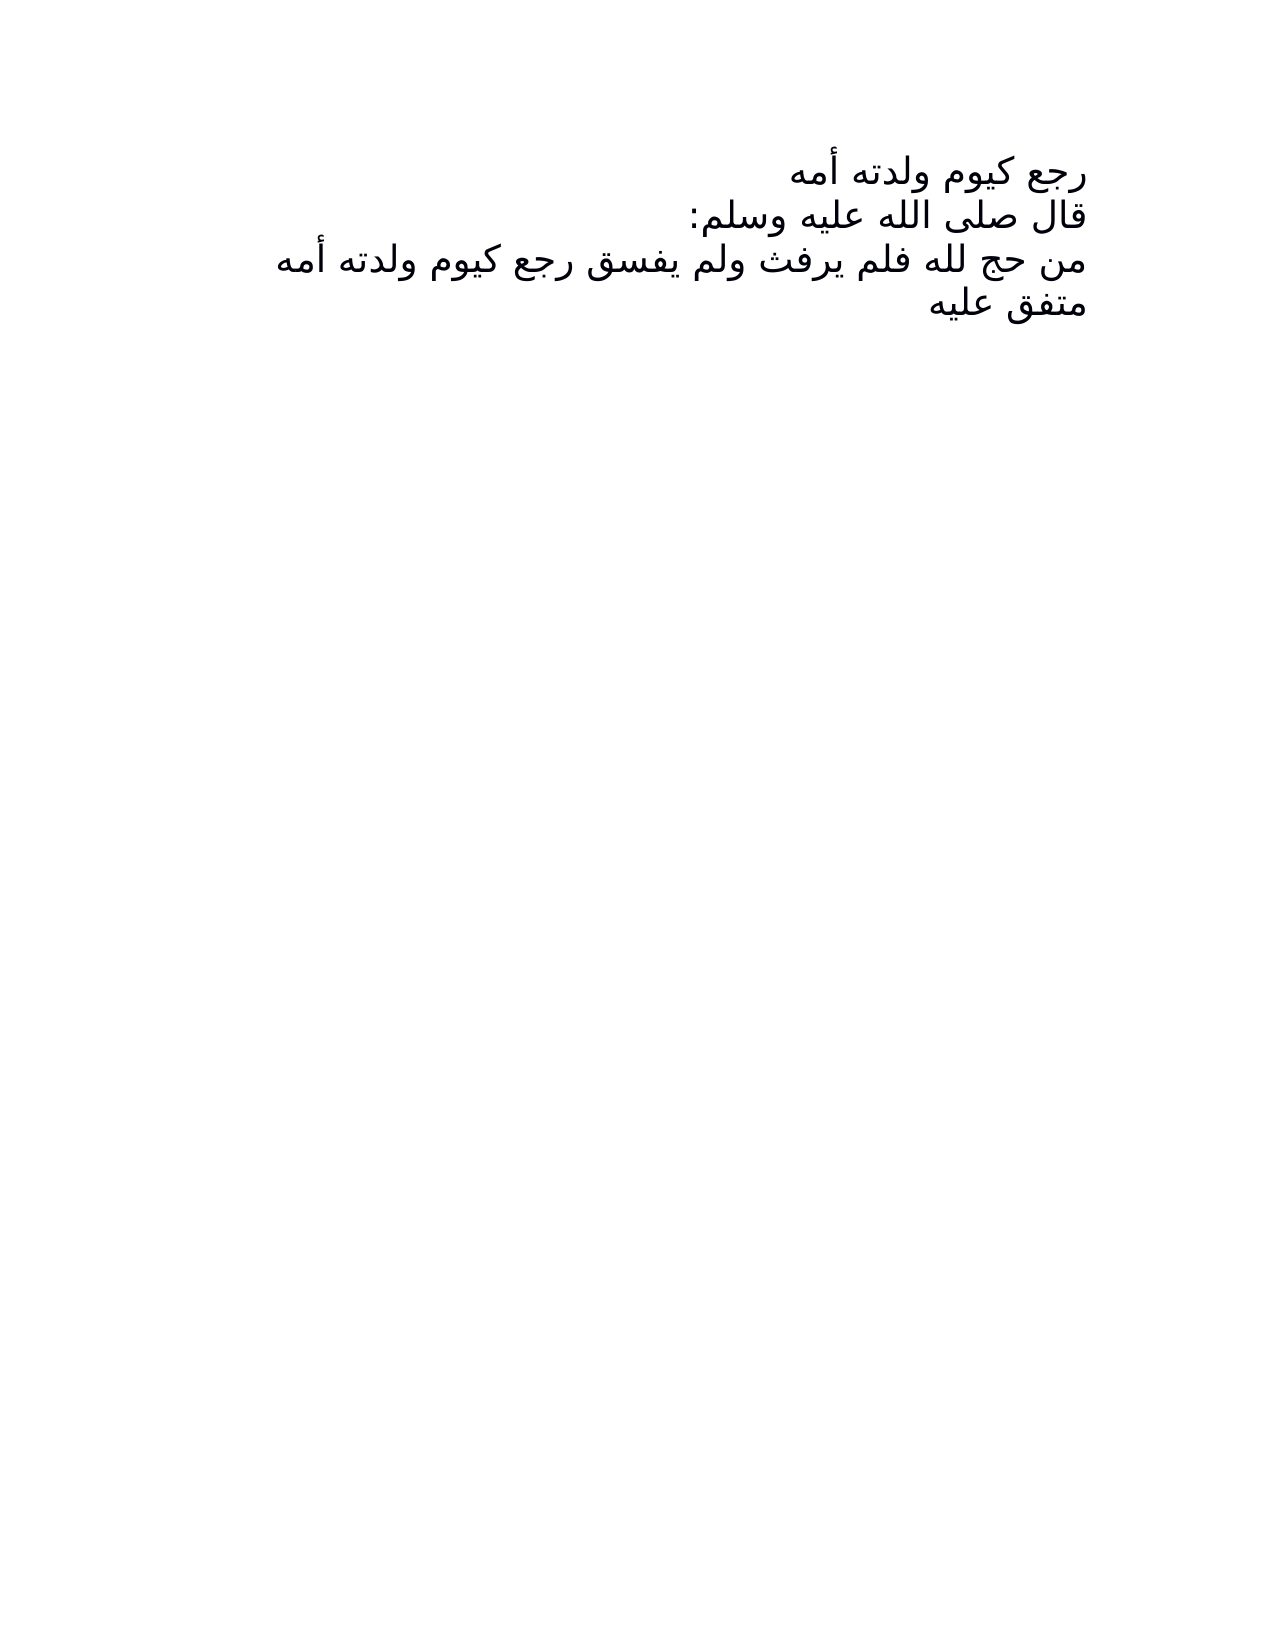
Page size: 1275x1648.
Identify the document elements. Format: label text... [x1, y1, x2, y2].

text متفق عليه [187, 281, 1088, 324]
text رجع كيوم ولدته أمه [187, 150, 1088, 194]
text قال صلى الله عليه وسلم: [187, 194, 1088, 237]
text من حج لله فلم يرفث ولم يفسق رجع كيوم ولدته أمه [187, 237, 1088, 281]
